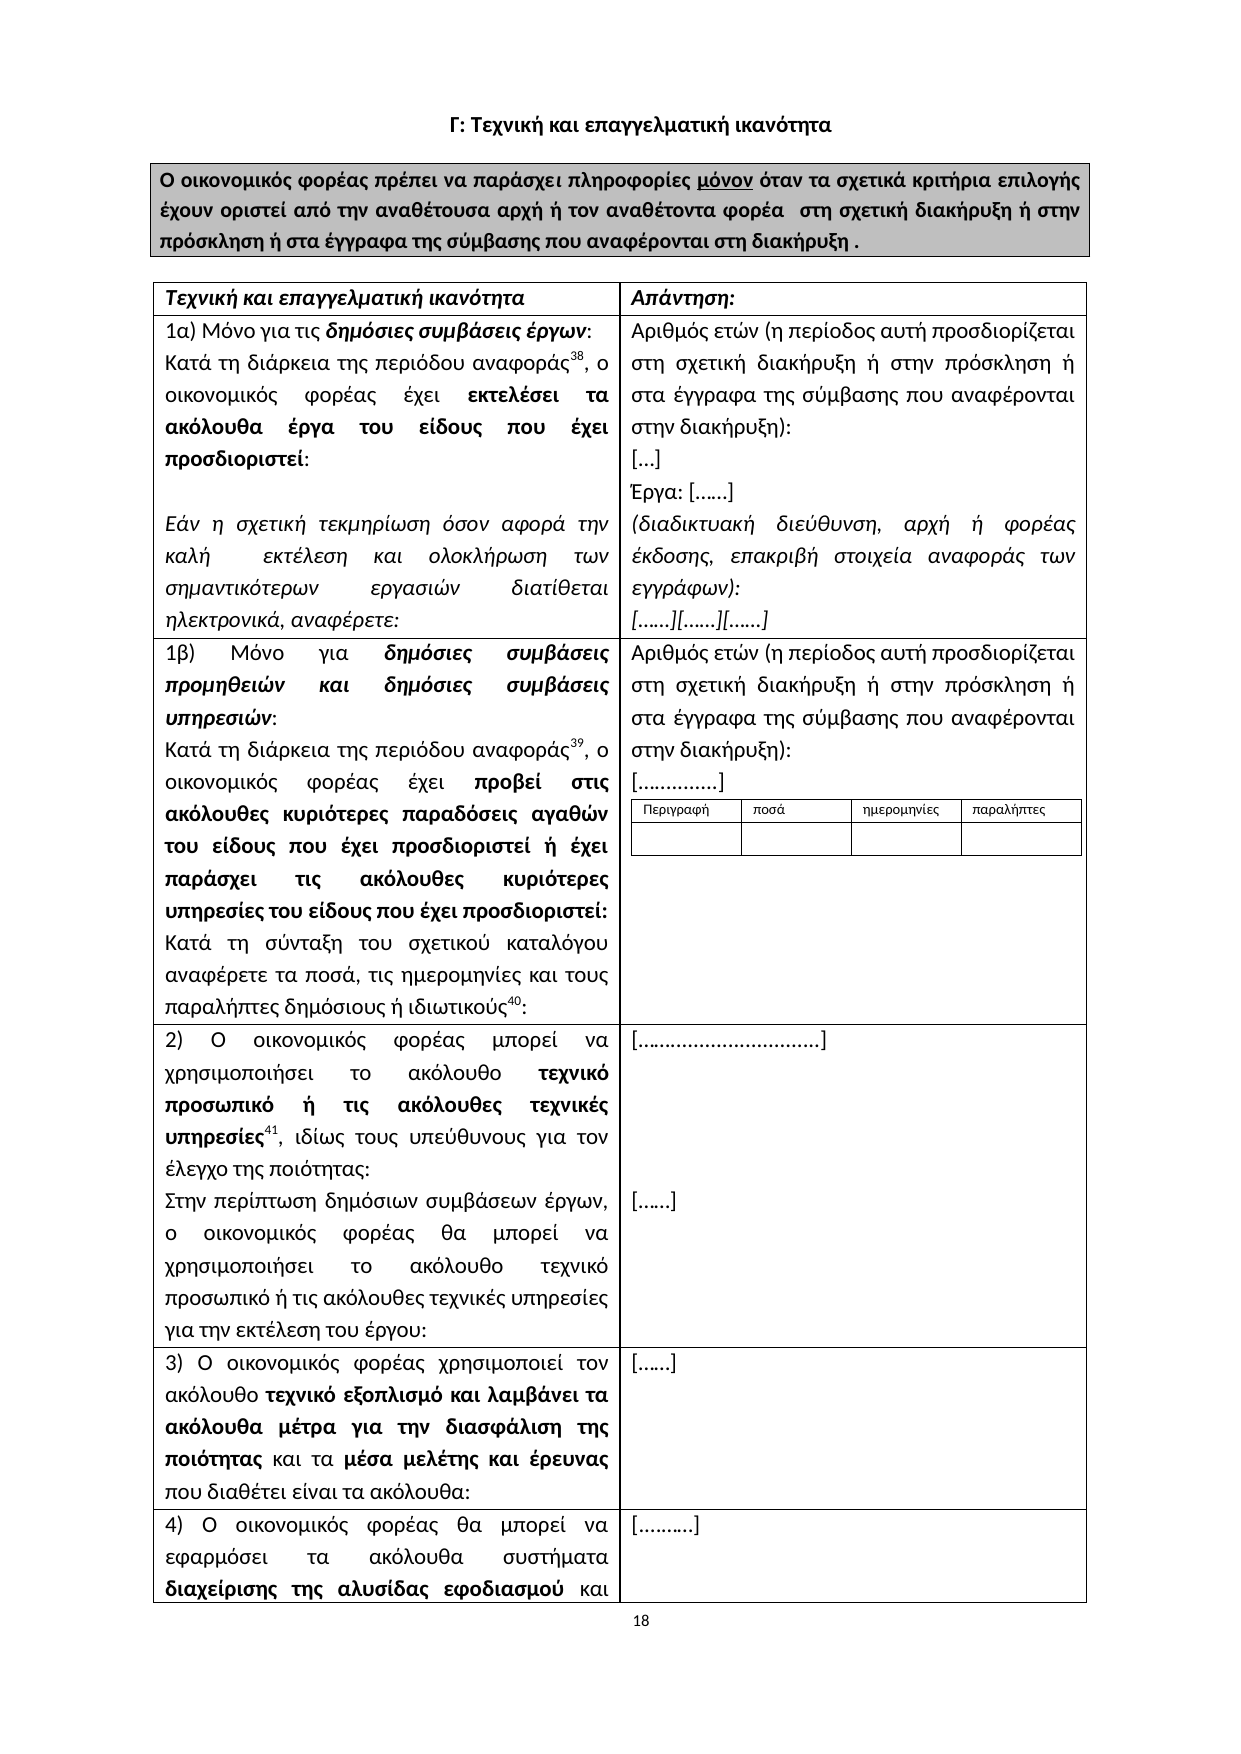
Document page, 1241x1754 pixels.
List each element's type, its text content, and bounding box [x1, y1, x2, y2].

table_header Απάντηση: [621, 283, 1086, 315]
text Γ: Τεχνική και επαγγελματική ικανότητα [159, 110, 1081, 138]
table_cell Αριθμός ετών (η περίοδος αυτή προσδιορίζεται στη σχετική διακήρυξη ή στην πρόσκληση ή στα έγγραφα της σύμβασης που αναφέρονται στην διακήρυξη): […] Έργα: [……] (διαδικτυακή διεύθυνση, αρχή ή φορέας έκδοσης, επακριβή στοιχεία αναφοράς των εγγράφων): [……][……][……] [621, 316, 1086, 637]
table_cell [154, 1510, 619, 1602]
table_cell [……..........................] [……] [621, 1025, 1086, 1347]
table_cell [……] [621, 1348, 1086, 1509]
text Ο οικονομικός φορέας πρέπει να παράσχει πληροφορίες μόνον όταν τα σχετικά κριτήρια επιλογής έχουν οριστεί από την αναθέτουσα αρχή ή τον αναθέτοντα φορέα στη σχετική διακήρυξη ή στην πρόσκληση ή στα έγγραφα της σύμβασης που αναφέρονται στη διακήρυξη . [151, 164, 1089, 256]
table_cell 3) Ο οικονομικός φορέας χρησιμοποιεί τον ακόλουθο τεχνικό εξοπλισμό και λαμβάνει τα ακόλουθα μέτρα για την διασφάλιση της ποιότητας και τα μέσα μελέτης και έρευνας που διαθέτει είναι τα ακόλουθα: [154, 1348, 619, 1509]
table_cell 2) Ο οικονομικός φορέας μπορεί να χρησιμοποιήσει το ακόλουθο τεχνικό προσωπικό ή τις ακόλουθες τεχνικές υπηρεσίες, ιδίως τους υπεύθυνους για τον έλεγχο της ποιότητας: Στην περίπτωση δημόσιων συμβάσεων έργων, ο οικονομικός φορέας θα μπορεί να χρησιμοποιήσει το ακόλουθο τεχνικό προσωπικό ή τις ακόλουθες τεχνικές υπηρεσίες για την εκτέλεση του έργου: [154, 1025, 619, 1347]
table_header Τεχνική και επαγγελματική ικανότητα [154, 283, 619, 315]
table_cell [....……] [621, 1510, 1086, 1602]
table_cell 1α) Μόνο για τις δημόσιες συμβάσεις έργων: Κατά τη διάρκεια της περιόδου αναφοράς, ο οικονομικός φορέας έχει εκτελέσει τα ακόλουθα έργα του είδους που έχει προσδιοριστεί: Εάν η σχετική τεκμηρίωση όσον αφορά την καλή εκτέλεση και ολοκλήρωση των σημαντικότερων εργασιών διατίθεται ηλεκτρονικά, αναφέρετε: [154, 316, 619, 637]
table_cell Αριθμός ετών (η περίοδος αυτή προσδιορίζεται στη σχετική διακήρυξη ή στην πρόσκληση ή στα έγγραφα της σύμβασης που αναφέρονται στην διακήρυξη): […...........] [621, 639, 1086, 1024]
table_cell 1β) Μόνο για δημόσιες συμβάσεις προμηθειών και δημόσιες συμβάσεις υπηρεσιών: Κατά τη διάρκεια της περιόδου αναφοράς, ο οικονομικός φορέας έχει προβεί στις ακόλουθες κυριότερες παραδόσεις αγαθών του είδους που έχει προσδιοριστεί ή έχει παράσχει τις ακόλουθες κυριότερες υπηρεσίες του είδους που έχει προσδιοριστεί: Κατά τη σύνταξη του σχετικού καταλόγου αναφέρετε τα ποσά, τις ημερομηνίες και τους παραλήπτες δημόσιους ή ιδιωτικούς: [154, 639, 619, 1024]
